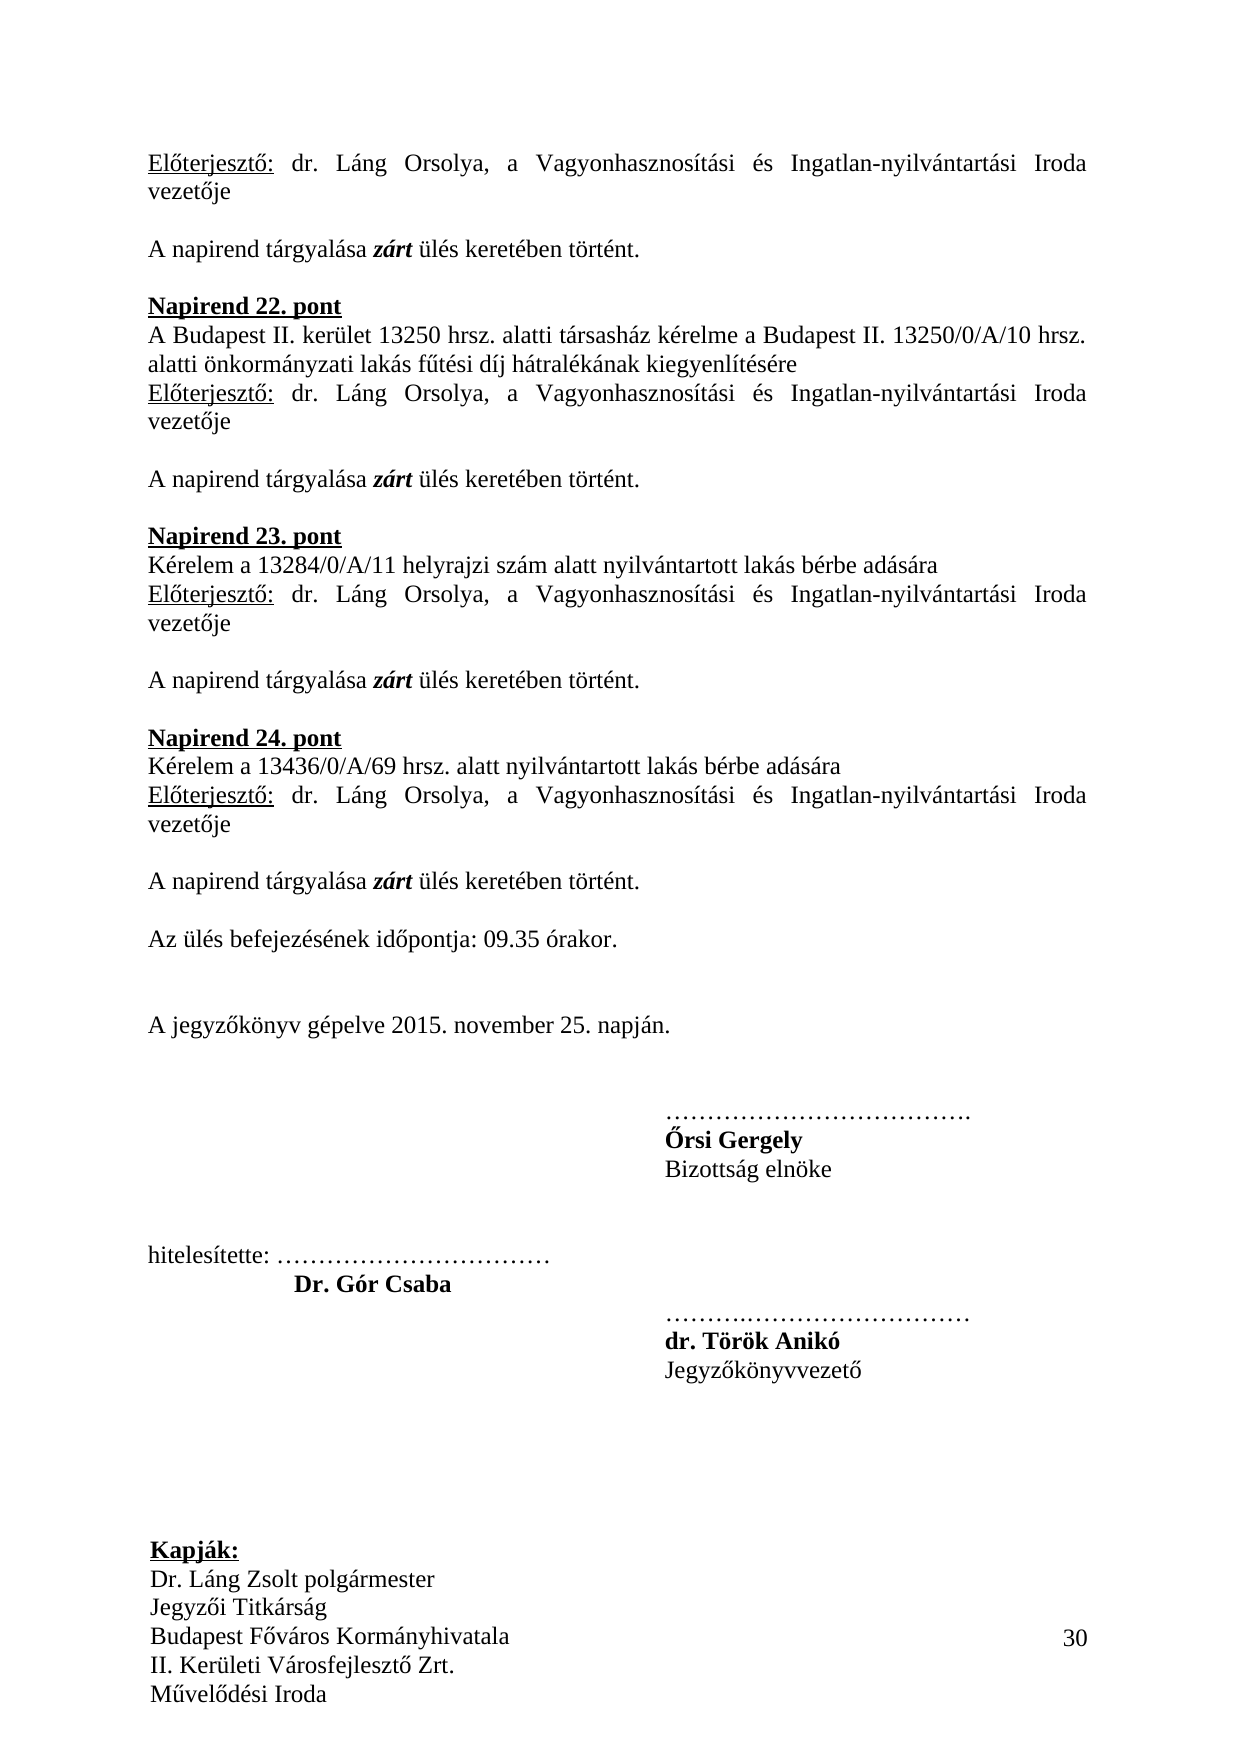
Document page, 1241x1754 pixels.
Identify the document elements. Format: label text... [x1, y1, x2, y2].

text Bizottság elnöke [148, 1154, 1087, 1183]
text Jegyzőkönyvvezető [148, 1355, 1087, 1384]
text dr. Török Anikó [148, 1326, 1087, 1355]
text Napirend 23. pont [148, 521, 1087, 550]
text A jegyzőkönyv gépelve 2015. november 25. napján. [148, 1010, 1087, 1039]
text Napirend 24. pont [148, 723, 1087, 751]
text Kérelem a 13284/0/A/11 helyrajzi szám alatt nyilvántartott lakás bérbe adására [148, 550, 1087, 579]
text A napirend tárgyalása zárt ülés keretében történt. [148, 866, 1087, 895]
text Kérelem a 13436/0/A/69 hrsz. alatt nyilvántartott lakás bérbe adására [148, 751, 1087, 780]
text hitelesítette: …………………………… [148, 1240, 1087, 1269]
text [148, 148, 1087, 205]
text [148, 234, 1087, 263]
text A napirend tárgyalása zárt ülés keretében történt. [148, 665, 1087, 694]
text A napirend tárgyalása zárt ülés keretében történt. [148, 464, 1087, 493]
text Előterjesztő: dr. Láng Orsolya, a Vagyonhasznosítási és Ingatlan-nyilvántartási Iroda vezetője [148, 378, 1087, 435]
text Előterjesztő: dr. Láng Orsolya, a Vagyonhasznosítási és Ingatlan-nyilvántartási Iroda vezetője [148, 780, 1087, 838]
text Őrsi Gergely [148, 1125, 1063, 1154]
text Napirend 22. pont [148, 291, 1087, 320]
text ………………………………. [148, 1096, 1087, 1125]
text Dr. Gór Csaba [148, 1269, 1087, 1298]
text Előterjesztő: dr. Láng Orsolya, a Vagyonhasznosítási és Ingatlan-nyilvántartási Iroda vezetője [148, 579, 1087, 636]
text A Budapest II. kerület 13250 hrsz. alatti társasház kérelme a Budapest II. 13250/0/A/10 hrsz. alatti önkormányzati lakás fűtési díj hátralékának kiegyenlítésére [148, 320, 1087, 378]
text ……….……………………… [148, 1298, 1087, 1326]
text Az ülés befejezésének időpontja: 09.35 órakor. [148, 924, 1087, 953]
